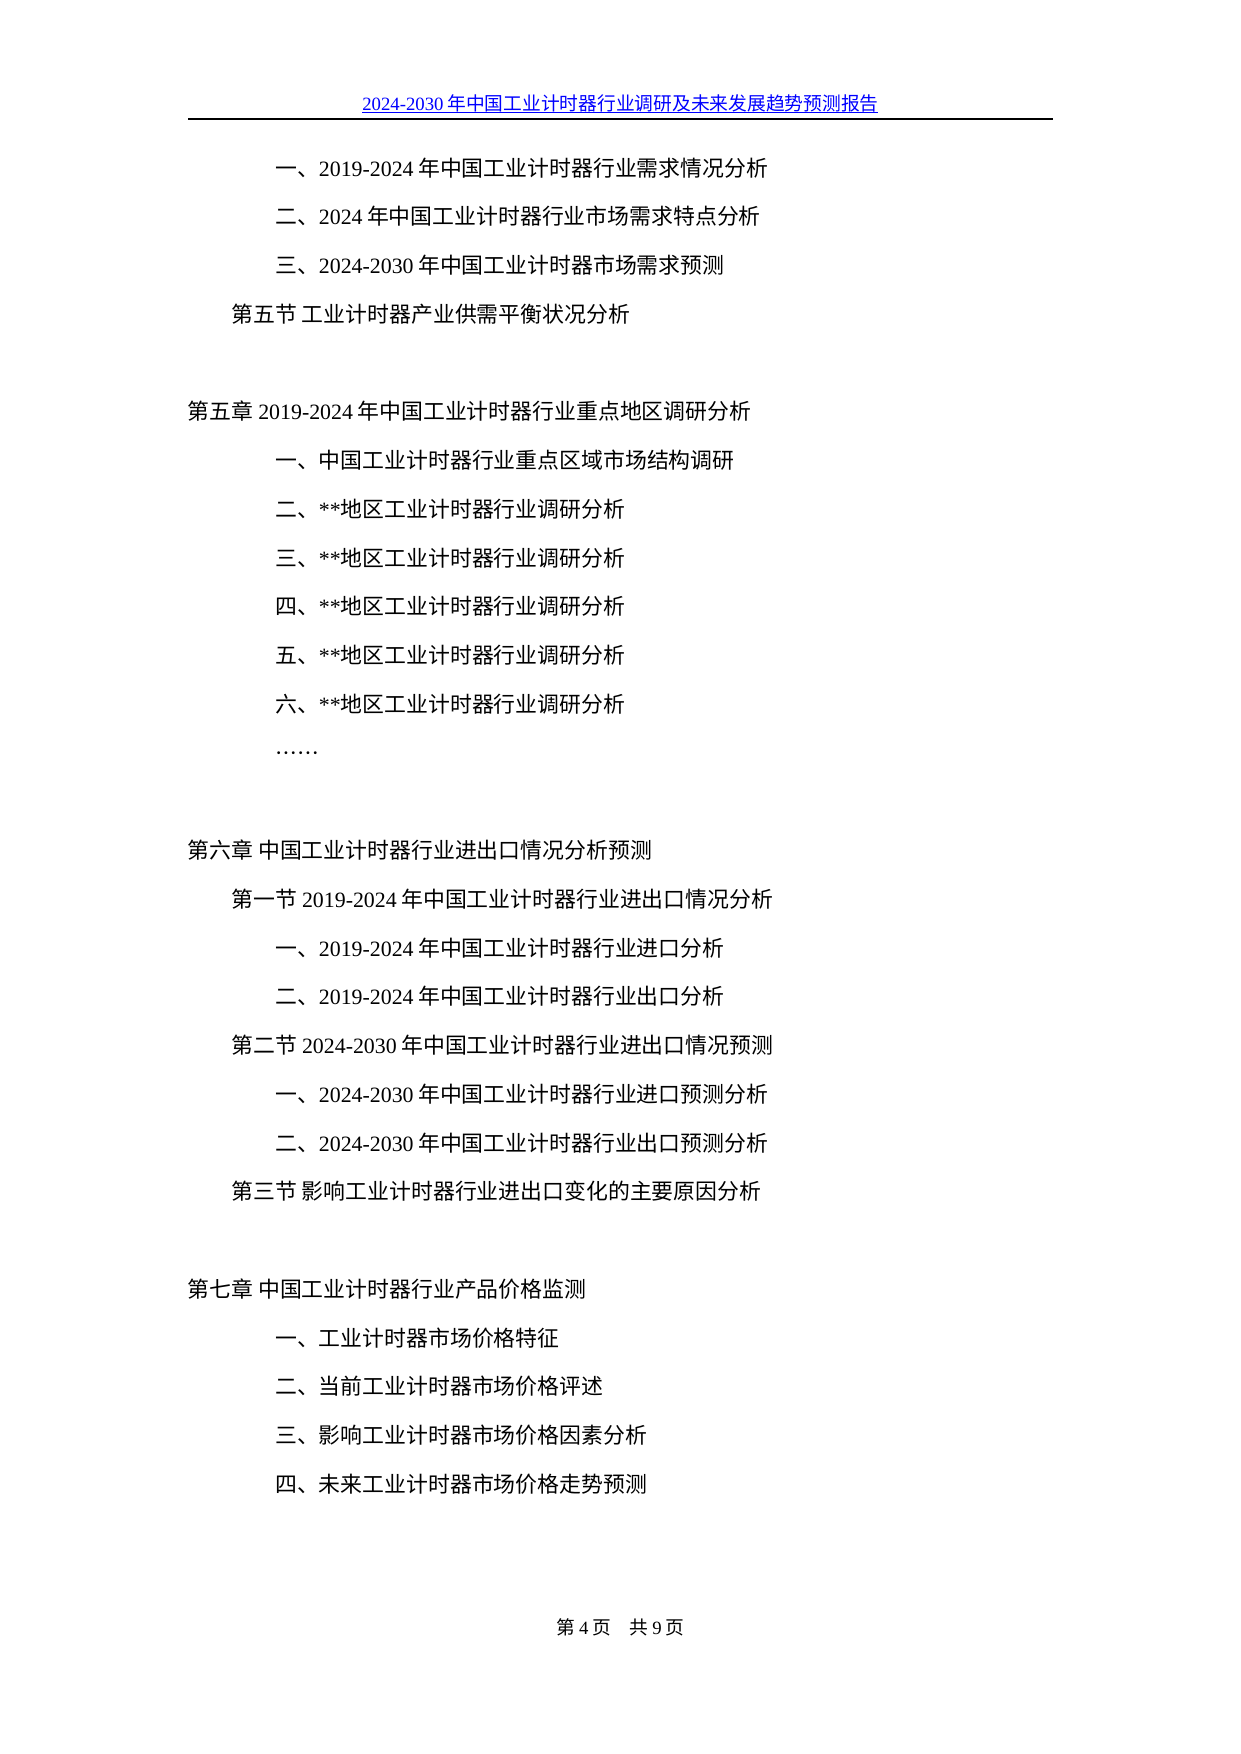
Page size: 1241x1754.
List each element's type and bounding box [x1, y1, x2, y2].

text [187, 150, 1053, 1499]
